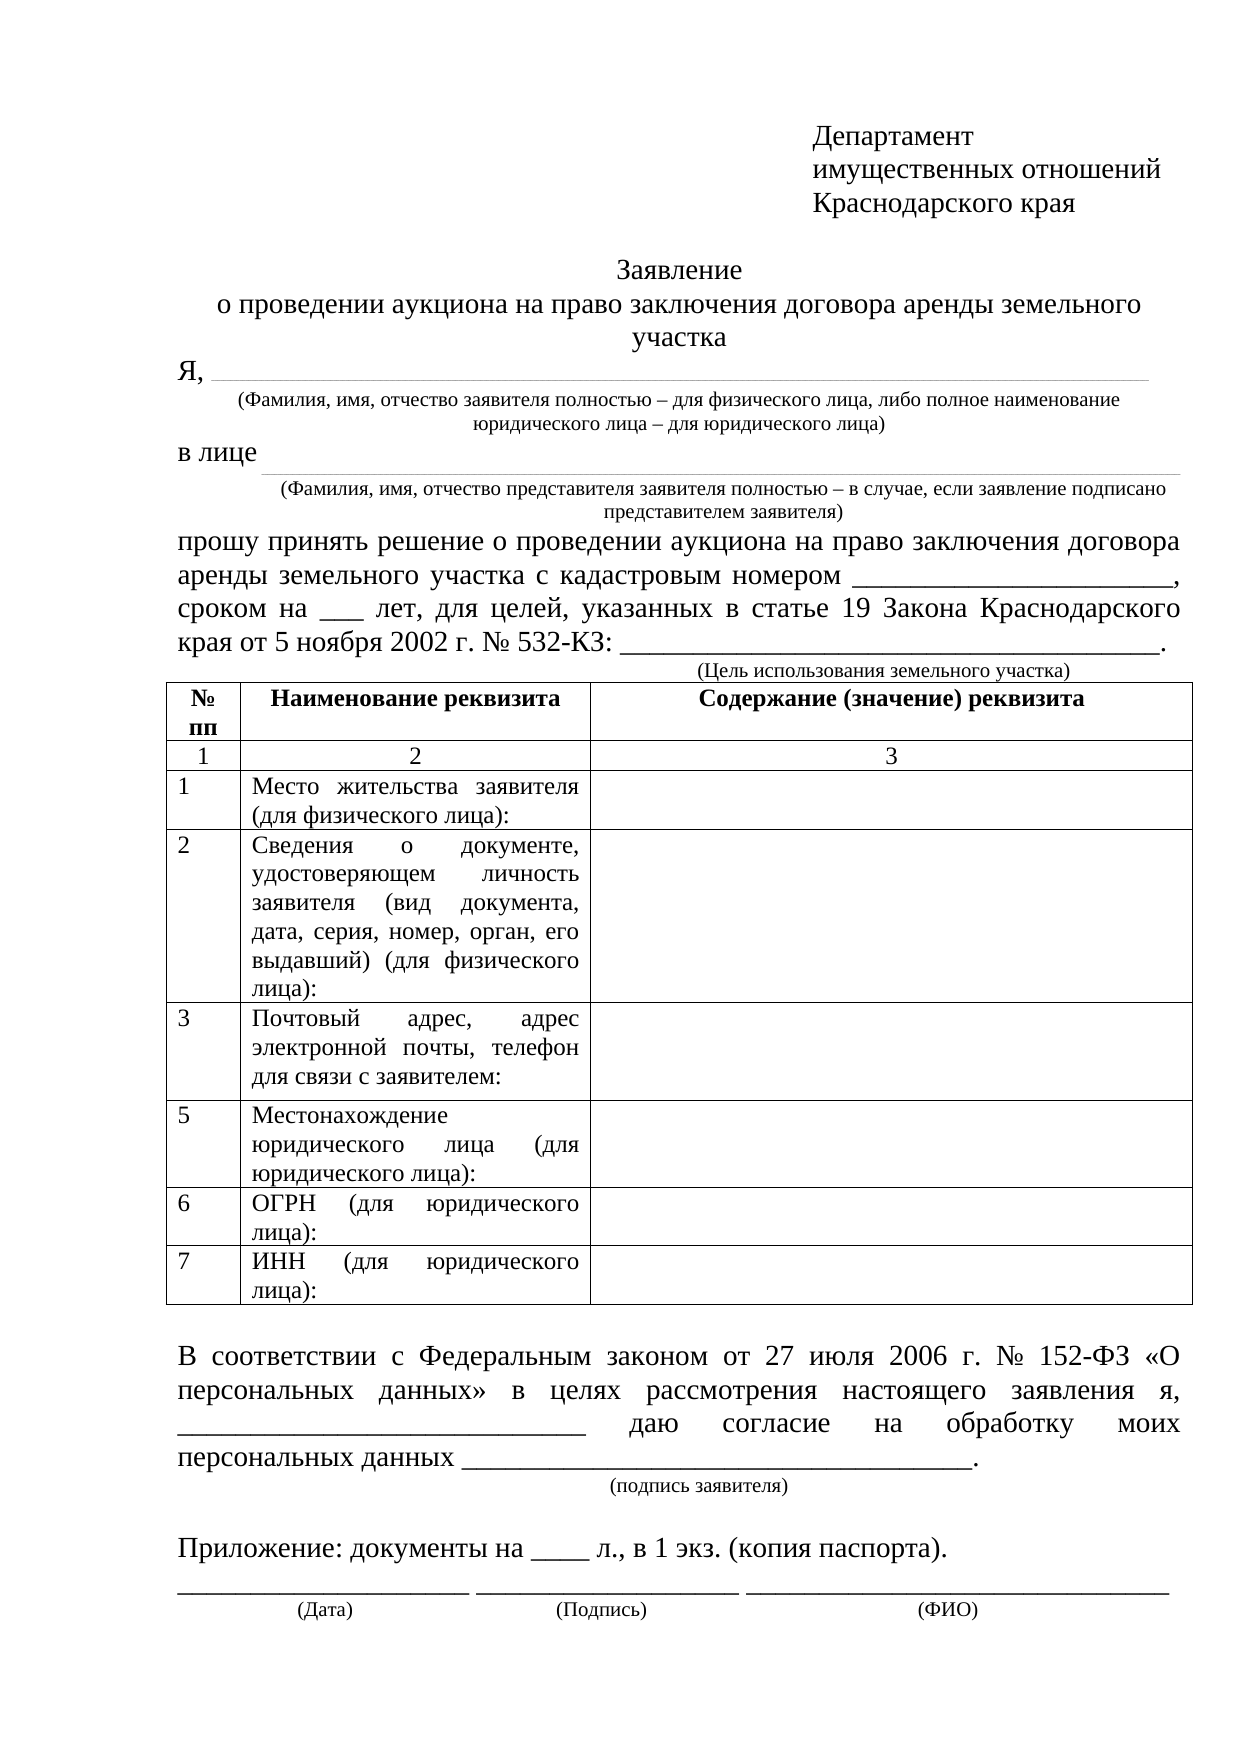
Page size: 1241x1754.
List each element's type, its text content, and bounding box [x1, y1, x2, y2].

table_cell 1 [167, 741, 240, 770]
table_cell Место жительства заявителя (для физического лица): [241, 771, 590, 829]
text имущественных отношений [812, 152, 1181, 185]
text В соответствии с Федеральным законом от 27 июля 2006 г. № 152-ФЗ «О персональных данных» в целях рассмотрения настоящего заявления я, ____________________________ даю согласие на обработку моих персональных данных ___________________________________. [177, 1338, 1181, 1473]
table_header Содержание (значение) реквизита [591, 683, 1192, 740]
table_cell [591, 1246, 1192, 1304]
text Я, ____________________________________________________________________________________________________________________________________________________________________________________________________________________________________________________________________________________________________________ [177, 353, 1181, 386]
table_cell 3 [591, 741, 1192, 770]
table_cell [591, 771, 1192, 829]
text (Фамилия, имя, отчество представителя заявителя полностью – в случае, если заявление подписано представителем заявителя) [266, 475, 1181, 523]
table_cell 5 [167, 1101, 240, 1187]
text (Цель использования земельного участка) [222, 658, 1181, 682]
text о проведении аукциона на право заключения договора аренды земельного участка [177, 286, 1181, 353]
text Краснодарского края [812, 185, 1181, 219]
table_cell Местонахождение юридического лица (для юридического лица): [241, 1101, 590, 1187]
text ____________________ __________________ _____________________________ [177, 1564, 1181, 1597]
table_cell [591, 830, 1192, 1002]
table_cell [591, 1188, 1192, 1245]
table_cell ИНН (для юридического лица): [241, 1246, 590, 1304]
text Приложение: документы на ____ л., в 1 экз. (копия паспорта). [177, 1530, 1181, 1564]
table_cell 2 [241, 741, 590, 770]
text (Дата) (Подпись) (ФИО) [177, 1597, 1181, 1621]
table_cell 1 [167, 771, 240, 829]
table_cell 7 [167, 1246, 240, 1304]
text прошу принять решение о проведении аукциона на право заключения договора аренды земельного участка с кадастровым номером ______________________, сроком на ___ лет, для целей, указанных в статье 19 Закона Краснодарского края от 5 ноября 2002 г. № 532-КЗ: _____________________________________. [177, 523, 1181, 658]
table_cell [591, 1003, 1192, 1099]
table_cell 3 [167, 1003, 240, 1099]
table_cell [591, 1101, 1192, 1187]
table_cell Почтовый адрес, адрес электронной почты, телефон для связи с заявителем: [241, 1003, 590, 1099]
table_cell ОГРН (для юридического лица): [241, 1188, 590, 1245]
text Заявление [177, 252, 1181, 286]
text (подпись заявителя) [177, 1473, 1181, 1497]
text в лице [177, 434, 1181, 468]
text Департамент [812, 118, 1181, 152]
table_cell 6 [167, 1188, 240, 1245]
text (Фамилия, имя, отчество заявителя полностью – для физического лица, либо полное наименование юридического лица – для юридического лица) [177, 386, 1181, 434]
table_header Наименование реквизита [241, 683, 590, 740]
table_cell 2 [167, 830, 240, 1002]
table_header № пп [167, 683, 240, 740]
table_cell Сведения о документе, удостоверяющем личность заявителя (вид документа, дата, серия, номер, орган, его выдавший) (для физического лица): [241, 830, 590, 1002]
